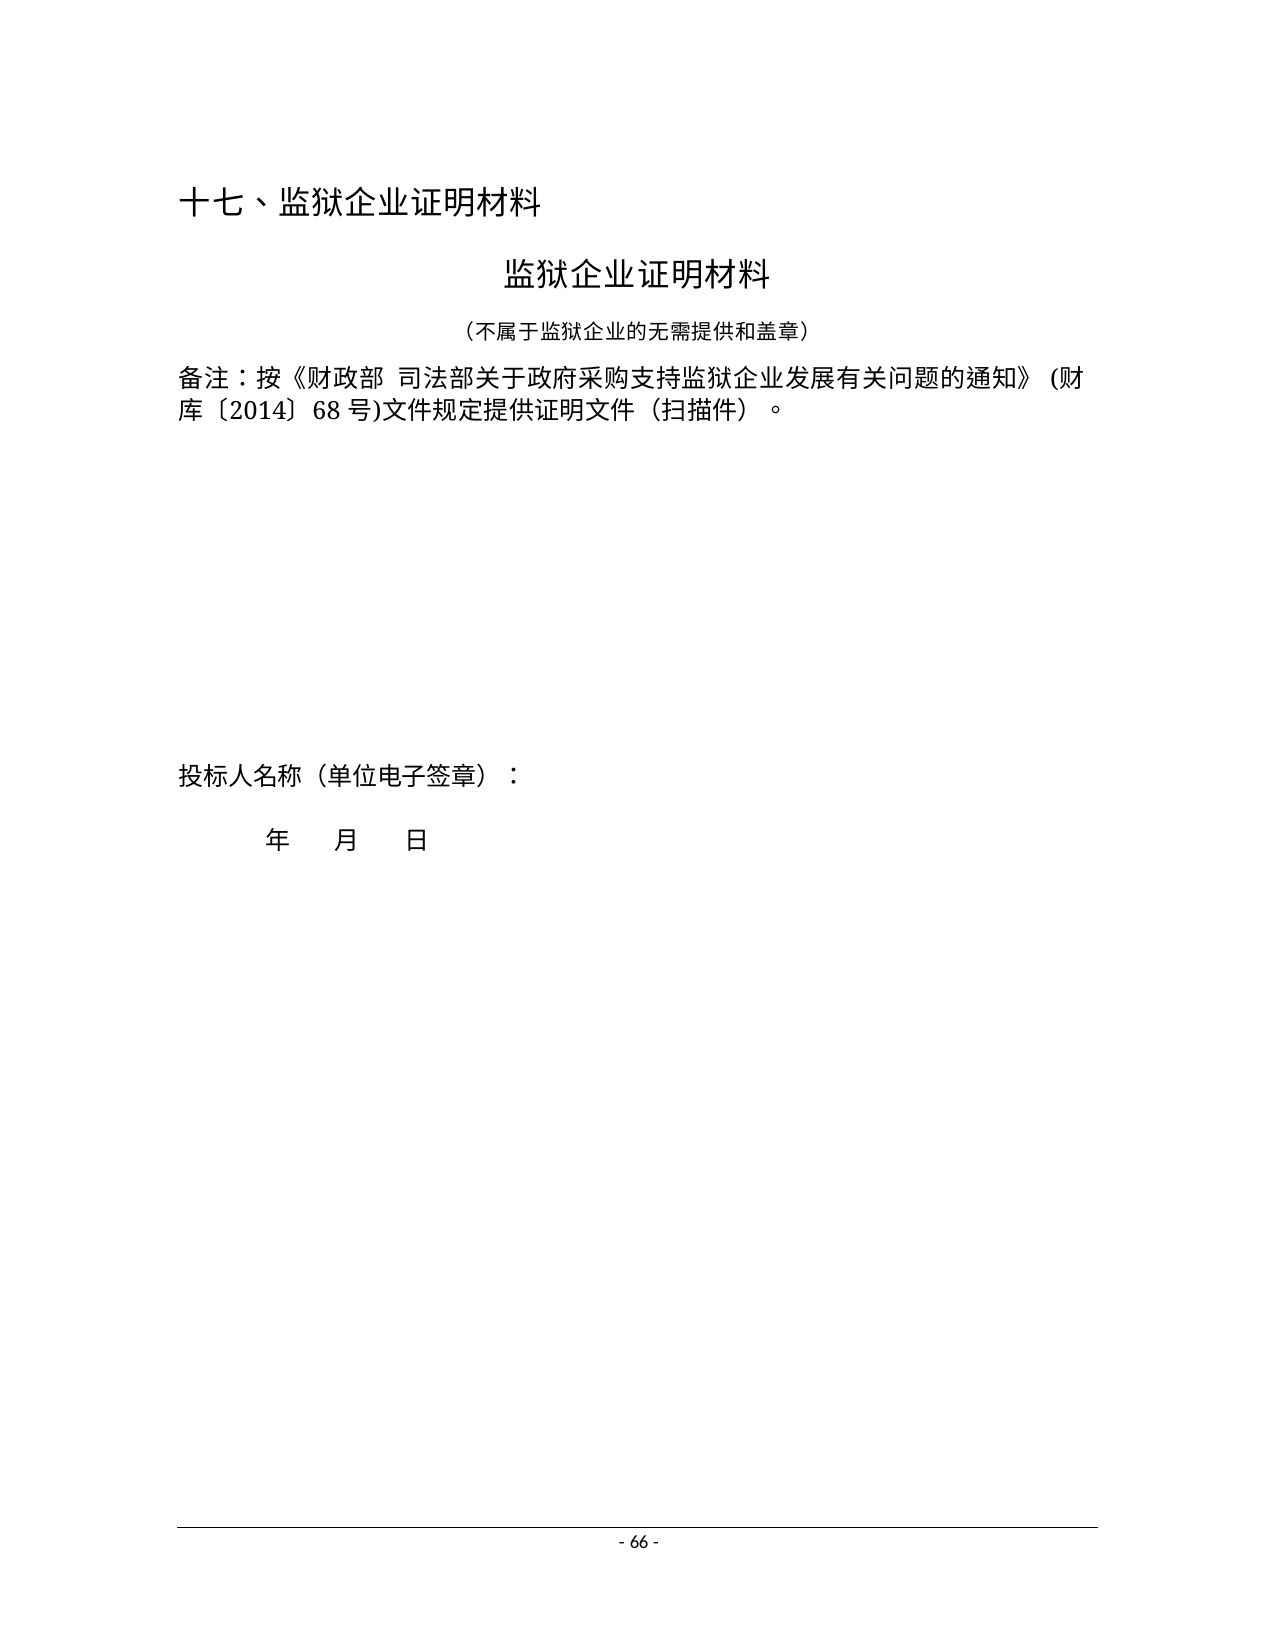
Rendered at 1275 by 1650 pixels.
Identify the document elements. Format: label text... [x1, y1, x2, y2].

text 备注：按《财政部 司法部关于政府采购支持监狱企业发展有关问题的通知》 (财 库〔2014〕68 号)文件规定提供证明文件（扫描件）。 [178, 362, 1097, 427]
text 十七、监狱企业证明材料 [179, 182, 1098, 223]
text 投标人名称（单位电子签章）： [178, 761, 1098, 792]
text （不属于监狱企业的无需提供和盖章） [453, 318, 1098, 345]
text 监狱企业证明材料 [503, 253, 1098, 294]
text 年 月 日 [177, 825, 1098, 856]
